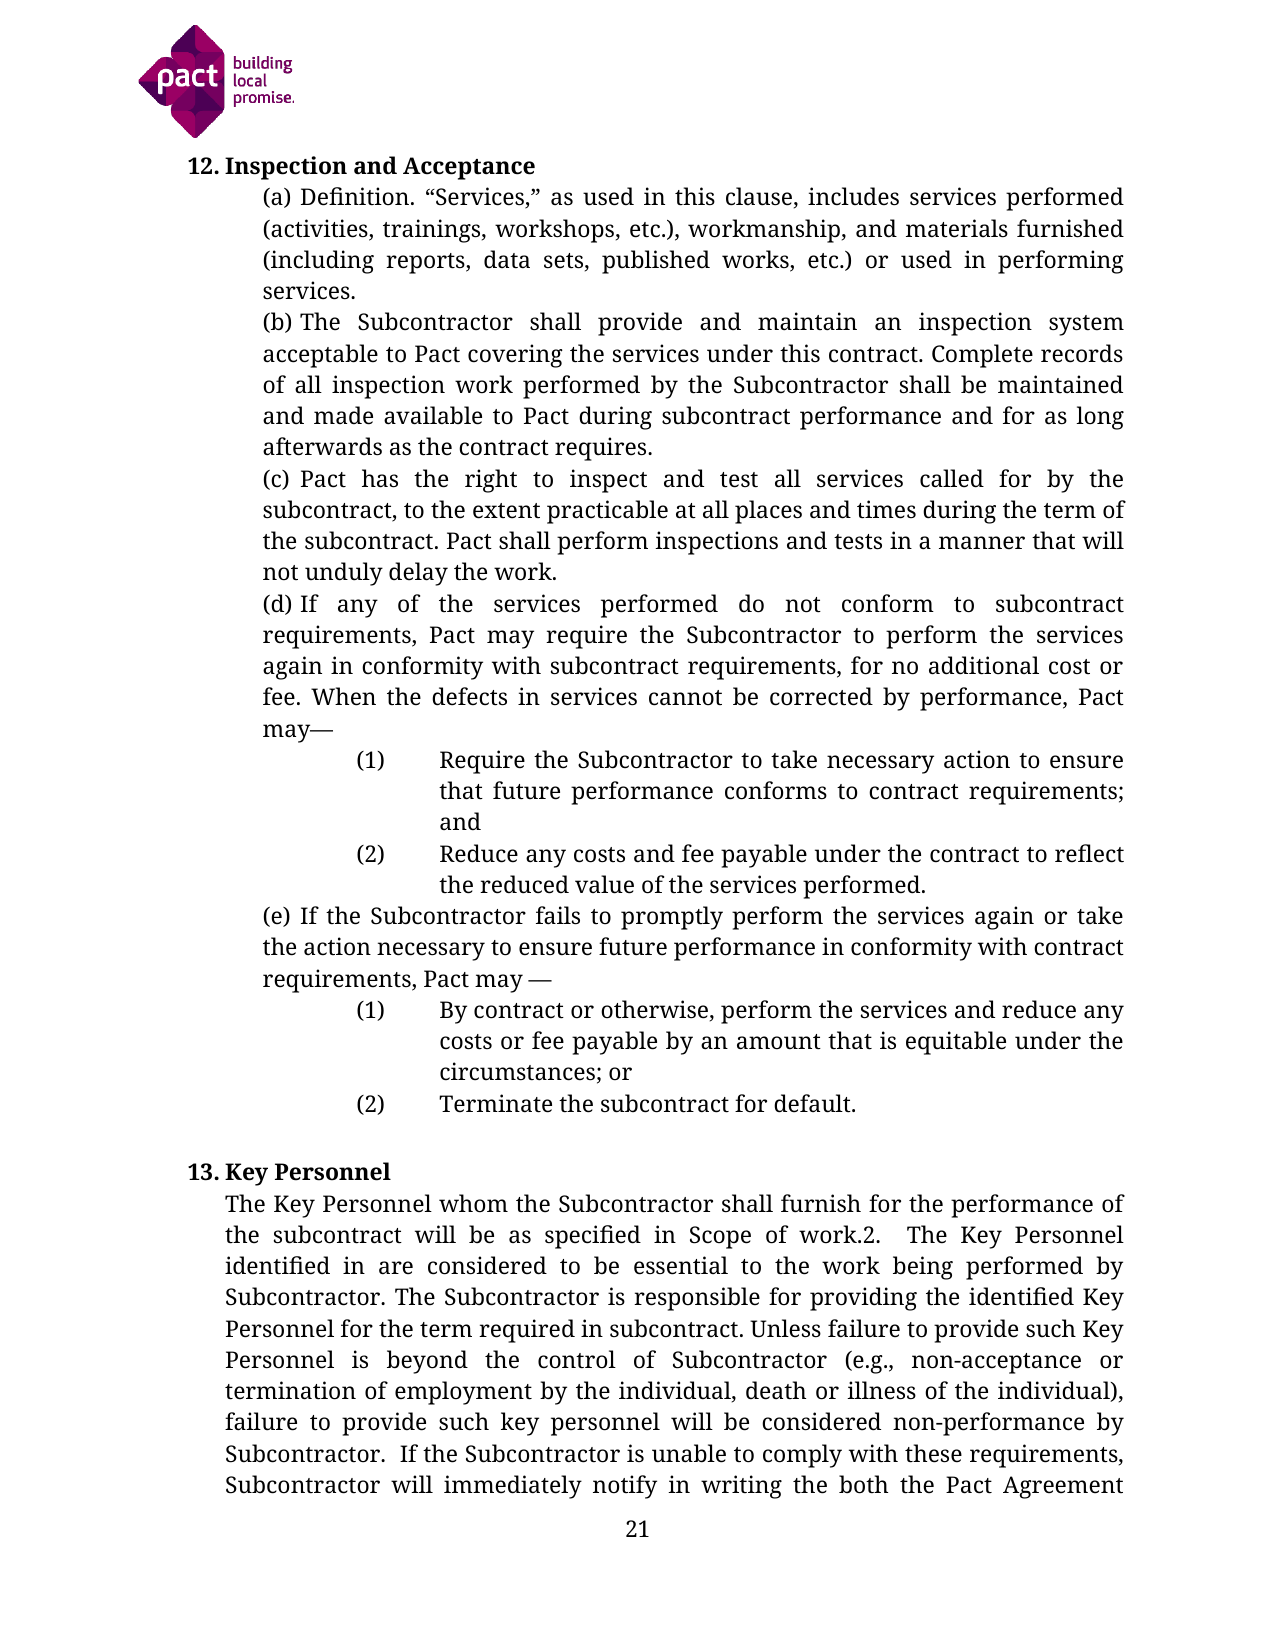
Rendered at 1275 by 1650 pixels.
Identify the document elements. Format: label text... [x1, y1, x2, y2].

list Reduce any costs and fee payable under the contract to reflect the reduced value of the services performed. [356, 837, 1125, 900]
list Inspection and Acceptance [187, 150, 1125, 181]
list Pact has the right to inspect and test all services called for by the subcontract, to the extent practicable at all places and times during the term of the subcontract. Pact shall perform inspections and tests in a manner that will not unduly delay the work. [262, 462, 1125, 587]
picture [138, 25, 294, 138]
list If any of the services performed do not conform to subcontract requirements, Pact may require the Subcontractor to perform the services again in conformity with subcontract requirements, for no additional cost or fee. When the defects in services cannot be corrected by performance, Pact may— [262, 587, 1125, 744]
list Terminate the subcontract for default. [356, 1087, 1125, 1119]
list The Subcontractor shall provide and maintain an inspection system acceptable to Pact covering the services under this contract. Complete records of all inspection work performed by the Subcontractor shall be maintained and made available to Pact during subcontract performance and for as long afterwards as the contract requires. [262, 306, 1125, 462]
list Require the Subcontractor to take necessary action to ensure that future performance conforms to contract requirements; and [356, 744, 1125, 837]
list By contract or otherwise, perform the services and reduce any costs or fee payable by an amount that is equitable under the circumstances; or [356, 994, 1125, 1087]
list Definition. “Services,” as used in this clause, includes services performed (activities, trainings, workshops, etc.), workmanship, and materials furnished (including reports, data sets, published works, etc.) or used in performing services. [262, 181, 1125, 306]
list Key Personnel [187, 1156, 1125, 1187]
list If the Subcontractor fails to promptly perform the services again or take the action necessary to ensure future performance in conformity with contract requirements, Pact may — [262, 900, 1125, 994]
